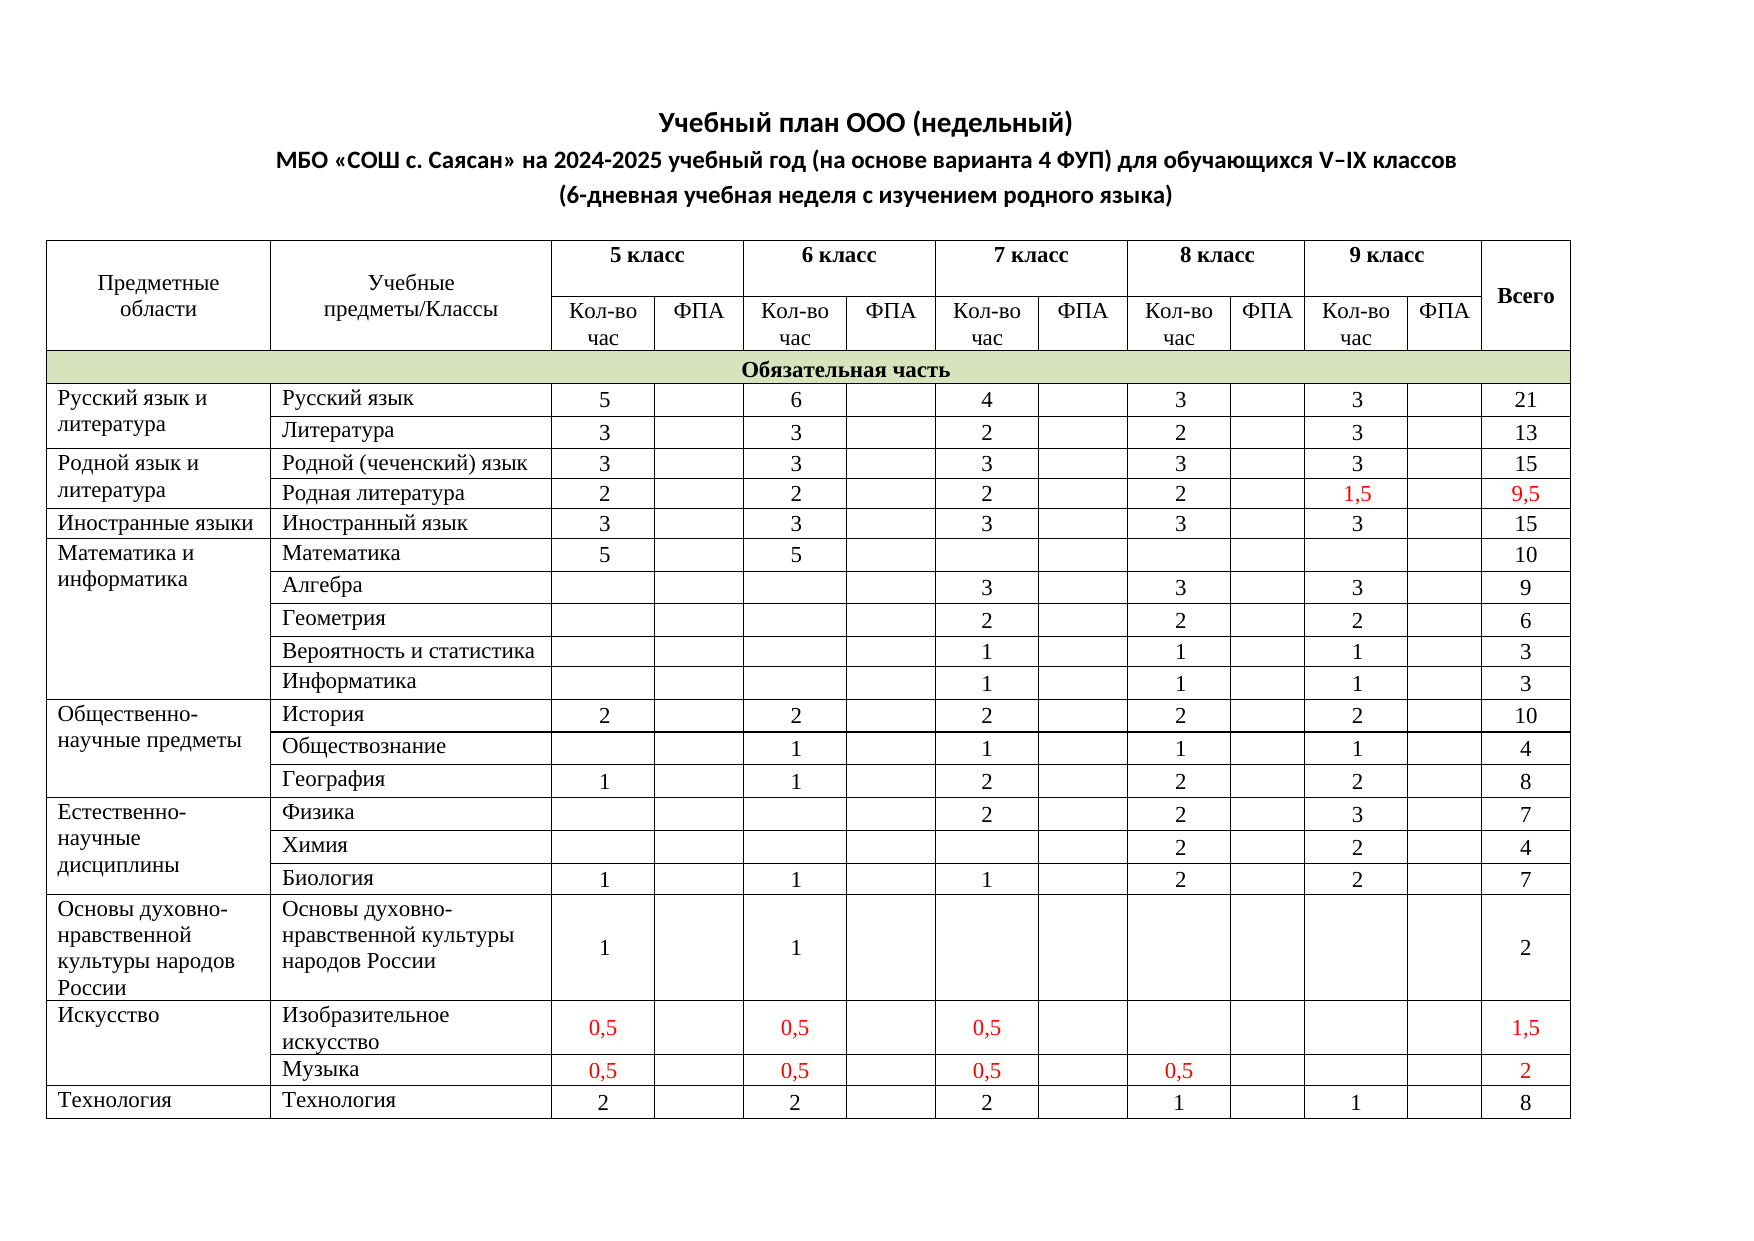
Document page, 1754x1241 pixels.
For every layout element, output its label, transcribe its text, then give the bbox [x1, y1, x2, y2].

table_cell 3 [1482, 637, 1570, 666]
table_cell Вероятность и статистика [271, 637, 551, 666]
table_cell Искусство [47, 1001, 270, 1085]
table_cell ФПА [847, 297, 935, 350]
table_cell [936, 539, 1038, 571]
table_cell [1231, 384, 1304, 416]
table_cell Иностранные языки [47, 509, 270, 538]
table_cell [1231, 700, 1304, 731]
table_cell [1408, 417, 1481, 448]
table_cell [847, 509, 935, 538]
table_cell Кол-во час [552, 297, 654, 350]
table_cell Кол-во час [1128, 297, 1230, 350]
table_cell [1408, 831, 1481, 863]
table_cell [655, 572, 743, 603]
table_cell Основы духовно-нравственной культуры народов России [47, 895, 270, 1000]
table_cell [655, 384, 743, 416]
table_cell [1039, 864, 1127, 894]
table_cell [847, 572, 935, 603]
table_cell [1408, 700, 1481, 731]
table_cell [655, 1055, 743, 1085]
table_header Предметные области [47, 241, 270, 350]
table_cell 2 [936, 765, 1038, 797]
table_cell История [271, 700, 551, 731]
table_cell [847, 1055, 935, 1085]
table_cell 1 [552, 864, 654, 894]
table_cell [1408, 539, 1481, 571]
table_cell Кол-во час [1305, 297, 1407, 350]
table_cell 15 [1482, 509, 1570, 538]
table_cell Обществознание [271, 733, 551, 764]
table_cell 2 [1305, 700, 1407, 731]
table_cell [655, 798, 743, 830]
table_cell Литература [271, 417, 551, 448]
table_cell [1231, 604, 1304, 636]
table_cell 0,5 [1128, 1055, 1230, 1085]
table_cell 1 [936, 733, 1038, 764]
table_cell [1408, 637, 1481, 666]
table_cell 4 [936, 384, 1038, 416]
table_cell Биология [271, 864, 551, 894]
table_cell [1128, 895, 1230, 1000]
table_cell 2 [1305, 765, 1407, 797]
table_cell 3 [744, 417, 846, 448]
table_cell [1039, 895, 1127, 1000]
table_cell 0,5 [552, 1055, 654, 1085]
table_cell Химия [271, 831, 551, 863]
table_cell [1408, 733, 1481, 764]
table_cell 2 [552, 1086, 654, 1118]
table_cell [1039, 765, 1127, 797]
table_cell [1408, 479, 1481, 508]
table_header 7 класс [936, 241, 1127, 296]
table_cell [1231, 417, 1304, 448]
table_cell Математика и информатика [47, 539, 270, 699]
table_cell [1039, 479, 1127, 508]
table_cell [1231, 1086, 1304, 1118]
table_cell [847, 384, 935, 416]
table_cell [936, 895, 1038, 1000]
table_cell 2 [552, 479, 654, 508]
table_cell [847, 417, 935, 448]
table_cell Технология [47, 1086, 270, 1118]
table_cell [1408, 572, 1481, 603]
table_cell [1305, 1001, 1407, 1054]
table_cell 4 [1482, 831, 1570, 863]
table_cell 3 [1128, 449, 1230, 478]
table_cell 2 [744, 1086, 846, 1118]
table_cell Естественно-научные дисциплины [47, 798, 270, 894]
table_cell [847, 765, 935, 797]
table_cell ФПА [1039, 297, 1127, 350]
table_cell Кол-во час [744, 297, 846, 350]
table_cell [847, 539, 935, 571]
table_cell [1039, 733, 1127, 764]
table_cell [552, 733, 654, 764]
table_cell [847, 637, 935, 666]
table_cell ФПА [1408, 297, 1481, 350]
table_cell [552, 798, 654, 830]
table_cell [1408, 384, 1481, 416]
table_cell [655, 449, 743, 478]
table_cell 0,5 [744, 1001, 846, 1054]
table_header 8 класс [1128, 241, 1304, 296]
table_cell [1231, 765, 1304, 797]
table_cell 1 [1305, 667, 1407, 699]
table_cell [1408, 509, 1481, 538]
table_cell 6 [744, 384, 846, 416]
table_cell [1039, 384, 1127, 416]
table_cell [1039, 798, 1127, 830]
table_cell [552, 637, 654, 666]
table_cell [847, 831, 935, 863]
table_cell [744, 637, 846, 666]
table_cell Основы духовно-нравственной культуры народов России [271, 895, 551, 1000]
table_cell 2 [1305, 604, 1407, 636]
table_cell 3 [936, 572, 1038, 603]
table_cell 3 [744, 449, 846, 478]
table_cell 5 [744, 539, 846, 571]
table_cell 15 [1482, 449, 1570, 478]
table_cell ФПА [1231, 297, 1304, 350]
table_cell [552, 831, 654, 863]
table_cell [655, 509, 743, 538]
table_cell Геометрия [271, 604, 551, 636]
table_cell 1 [936, 864, 1038, 894]
table_cell 2 [936, 798, 1038, 830]
table_cell 8 [1482, 1086, 1570, 1118]
table_cell 0,5 [936, 1001, 1038, 1054]
table_cell [744, 604, 846, 636]
table_cell 6 [1482, 604, 1570, 636]
table_cell 3 [1482, 667, 1570, 699]
table_cell 1 [1128, 1086, 1230, 1118]
table_cell 0,5 [552, 1001, 654, 1054]
table_cell 3 [1305, 417, 1407, 448]
table_cell 3 [1305, 798, 1407, 830]
table_cell 7 [1482, 798, 1570, 830]
table_cell [1039, 1055, 1127, 1085]
table_cell [1128, 539, 1230, 571]
table_cell Русский язык и литература [47, 384, 270, 448]
table_cell Алгебра [271, 572, 551, 603]
table_cell Общественно-научные предметы [47, 700, 270, 797]
table_cell [847, 895, 935, 1000]
table_cell [1128, 1001, 1230, 1054]
table_cell [744, 831, 846, 863]
table_cell 9 [1482, 572, 1570, 603]
table_cell [1408, 798, 1481, 830]
table_cell 1 [936, 667, 1038, 699]
table_cell [847, 798, 935, 830]
table_cell [1305, 539, 1407, 571]
table_cell 3 [1305, 449, 1407, 478]
subtitle Учебный план ООО (недельный) [260, 104, 1472, 139]
table_cell Кол-во час [936, 297, 1038, 350]
table_cell 1,5 [1482, 1001, 1570, 1054]
table_cell 3 [552, 449, 654, 478]
table_cell [1305, 1055, 1407, 1085]
table_cell 2 [936, 1086, 1038, 1118]
table_cell 1 [1128, 667, 1230, 699]
table_cell [1039, 667, 1127, 699]
table_cell [1231, 539, 1304, 571]
table_cell [847, 1001, 935, 1054]
table_cell [1305, 895, 1407, 1000]
table_cell Иностранный язык [271, 509, 551, 538]
table_cell 2 [1128, 831, 1230, 863]
table_cell [847, 604, 935, 636]
table_cell [1039, 572, 1127, 603]
table_cell Технология [271, 1086, 551, 1118]
table_cell 1 [1128, 733, 1230, 764]
table_cell [655, 765, 743, 797]
table_cell [1231, 479, 1304, 508]
table_cell Родная литература [271, 479, 551, 508]
table_cell 3 [552, 509, 654, 538]
table_cell 1 [1305, 637, 1407, 666]
table_cell [847, 700, 935, 731]
table_cell Изобразительное искусство [271, 1001, 551, 1054]
table_cell [1408, 604, 1481, 636]
table_cell 3 [936, 449, 1038, 478]
table_cell Музыка [271, 1055, 551, 1085]
table_cell 3 [1128, 572, 1230, 603]
table_cell [1231, 733, 1304, 764]
table_cell Информатика [271, 667, 551, 699]
table_cell 1 [1305, 733, 1407, 764]
table_cell [1408, 667, 1481, 699]
table_cell 3 [1128, 509, 1230, 538]
table_cell [655, 1086, 743, 1118]
table_cell [847, 864, 935, 894]
table_cell 4 [1482, 733, 1570, 764]
table_cell 9,5 [1482, 479, 1570, 508]
table_cell 1 [1128, 637, 1230, 666]
table_cell 3 [1305, 509, 1407, 538]
table_cell 2 [936, 417, 1038, 448]
table_cell [1039, 509, 1127, 538]
table_cell [847, 733, 935, 764]
table_cell [655, 895, 743, 1000]
table_cell 0,5 [936, 1055, 1038, 1085]
table_cell ФПА [655, 297, 743, 350]
table_cell [744, 572, 846, 603]
table_cell Физика [271, 798, 551, 830]
table_header 6 класс [744, 241, 935, 296]
table_cell [655, 539, 743, 571]
table_cell 10 [1482, 700, 1570, 731]
table_cell [1231, 449, 1304, 478]
table_cell Обязательная часть [47, 351, 1570, 383]
table_cell 3 [552, 417, 654, 448]
table_cell [552, 604, 654, 636]
table_header Учебные предметы/Классы [271, 241, 551, 350]
table_cell [1408, 1086, 1481, 1118]
table_cell [552, 572, 654, 603]
table_cell [1408, 765, 1481, 797]
table_cell [1408, 895, 1481, 1000]
table_cell 3 [1305, 572, 1407, 603]
table_cell [1039, 1086, 1127, 1118]
table_cell Математика [271, 539, 551, 571]
table_cell [655, 700, 743, 731]
table_cell [655, 733, 743, 764]
table_cell 2 [936, 479, 1038, 508]
table_cell 2 [552, 700, 654, 731]
table_cell [1408, 449, 1481, 478]
table_cell 1 [744, 864, 846, 894]
table_cell 1 [552, 765, 654, 797]
table_cell 1 [1305, 1086, 1407, 1118]
table_cell [655, 479, 743, 508]
table_cell [552, 667, 654, 699]
table_header 5 класс [552, 241, 743, 296]
table_cell [847, 479, 935, 508]
table_cell [1231, 1055, 1304, 1085]
table_cell 2 [1128, 798, 1230, 830]
table_header 9 класс [1305, 241, 1481, 296]
table_cell [1231, 895, 1304, 1000]
table_cell [1231, 667, 1304, 699]
table_cell [1039, 539, 1127, 571]
text МБО «СОШ с. Саясан» на 2024-2025 учебный год (на основе варианта 4 ФУП) для обучающихся V–IX классов (6-дневная учебная неделя с изучением родного языка) [261, 144, 1472, 210]
table_cell [655, 417, 743, 448]
table_cell 0,5 [744, 1055, 846, 1085]
table_cell 2 [1305, 864, 1407, 894]
table_cell 10 [1482, 539, 1570, 571]
table_cell [847, 449, 935, 478]
table_cell [1039, 700, 1127, 731]
table_cell 2 [1128, 417, 1230, 448]
table_cell [1039, 831, 1127, 863]
table_cell 2 [1128, 864, 1230, 894]
table_cell Родной язык и литература [47, 449, 270, 508]
table_cell 1 [744, 765, 846, 797]
table_cell [847, 1086, 935, 1118]
table_cell 2 [1128, 604, 1230, 636]
table_cell 1 [936, 637, 1038, 666]
table_cell [1231, 864, 1304, 894]
table_cell 2 [1128, 479, 1230, 508]
table_cell 1,5 [1305, 479, 1407, 508]
table_cell 7 [1482, 864, 1570, 894]
table_cell 3 [744, 509, 846, 538]
table_cell 2 [1305, 831, 1407, 863]
table_cell [744, 798, 846, 830]
table_cell 3 [1128, 384, 1230, 416]
table_cell 1 [744, 895, 846, 1000]
table_cell 3 [1305, 384, 1407, 416]
table_cell [1231, 1001, 1304, 1054]
table_cell [936, 831, 1038, 863]
table_cell Родной (чеченский) язык [271, 449, 551, 478]
table_cell [847, 667, 935, 699]
table_cell [1039, 417, 1127, 448]
table_cell 1 [552, 895, 654, 1000]
table_cell [1231, 572, 1304, 603]
table_cell [1231, 798, 1304, 830]
table_cell География [271, 765, 551, 797]
table_cell 3 [936, 509, 1038, 538]
table_cell 13 [1482, 417, 1570, 448]
table_cell [1408, 1055, 1481, 1085]
table_cell [1408, 1001, 1481, 1054]
table_cell 5 [552, 539, 654, 571]
table_cell [1039, 449, 1127, 478]
table_cell [1231, 509, 1304, 538]
table_cell [655, 831, 743, 863]
table_cell [1231, 637, 1304, 666]
table_cell [1039, 1001, 1127, 1054]
table_cell 2 [1128, 700, 1230, 731]
table_cell [1039, 637, 1127, 666]
table_cell [655, 604, 743, 636]
table_cell [1231, 831, 1304, 863]
table_cell 8 [1482, 765, 1570, 797]
table_cell 2 [1482, 1055, 1570, 1085]
table_cell Русский язык [271, 384, 551, 416]
table_cell 2 [1482, 895, 1570, 1000]
table_cell [655, 637, 743, 666]
table_cell 1 [744, 733, 846, 764]
table_cell [1039, 604, 1127, 636]
table_cell [655, 667, 743, 699]
table_cell 2 [744, 479, 846, 508]
table_cell 2 [744, 700, 846, 731]
table_cell 21 [1482, 384, 1570, 416]
table_cell 2 [936, 700, 1038, 731]
table_cell 5 [552, 384, 654, 416]
table_cell [655, 1001, 743, 1054]
table_header Всего [1482, 241, 1570, 350]
table_cell [655, 864, 743, 894]
table_cell [1408, 864, 1481, 894]
table_cell 2 [1128, 765, 1230, 797]
table_cell [744, 667, 846, 699]
table_cell 2 [936, 604, 1038, 636]
